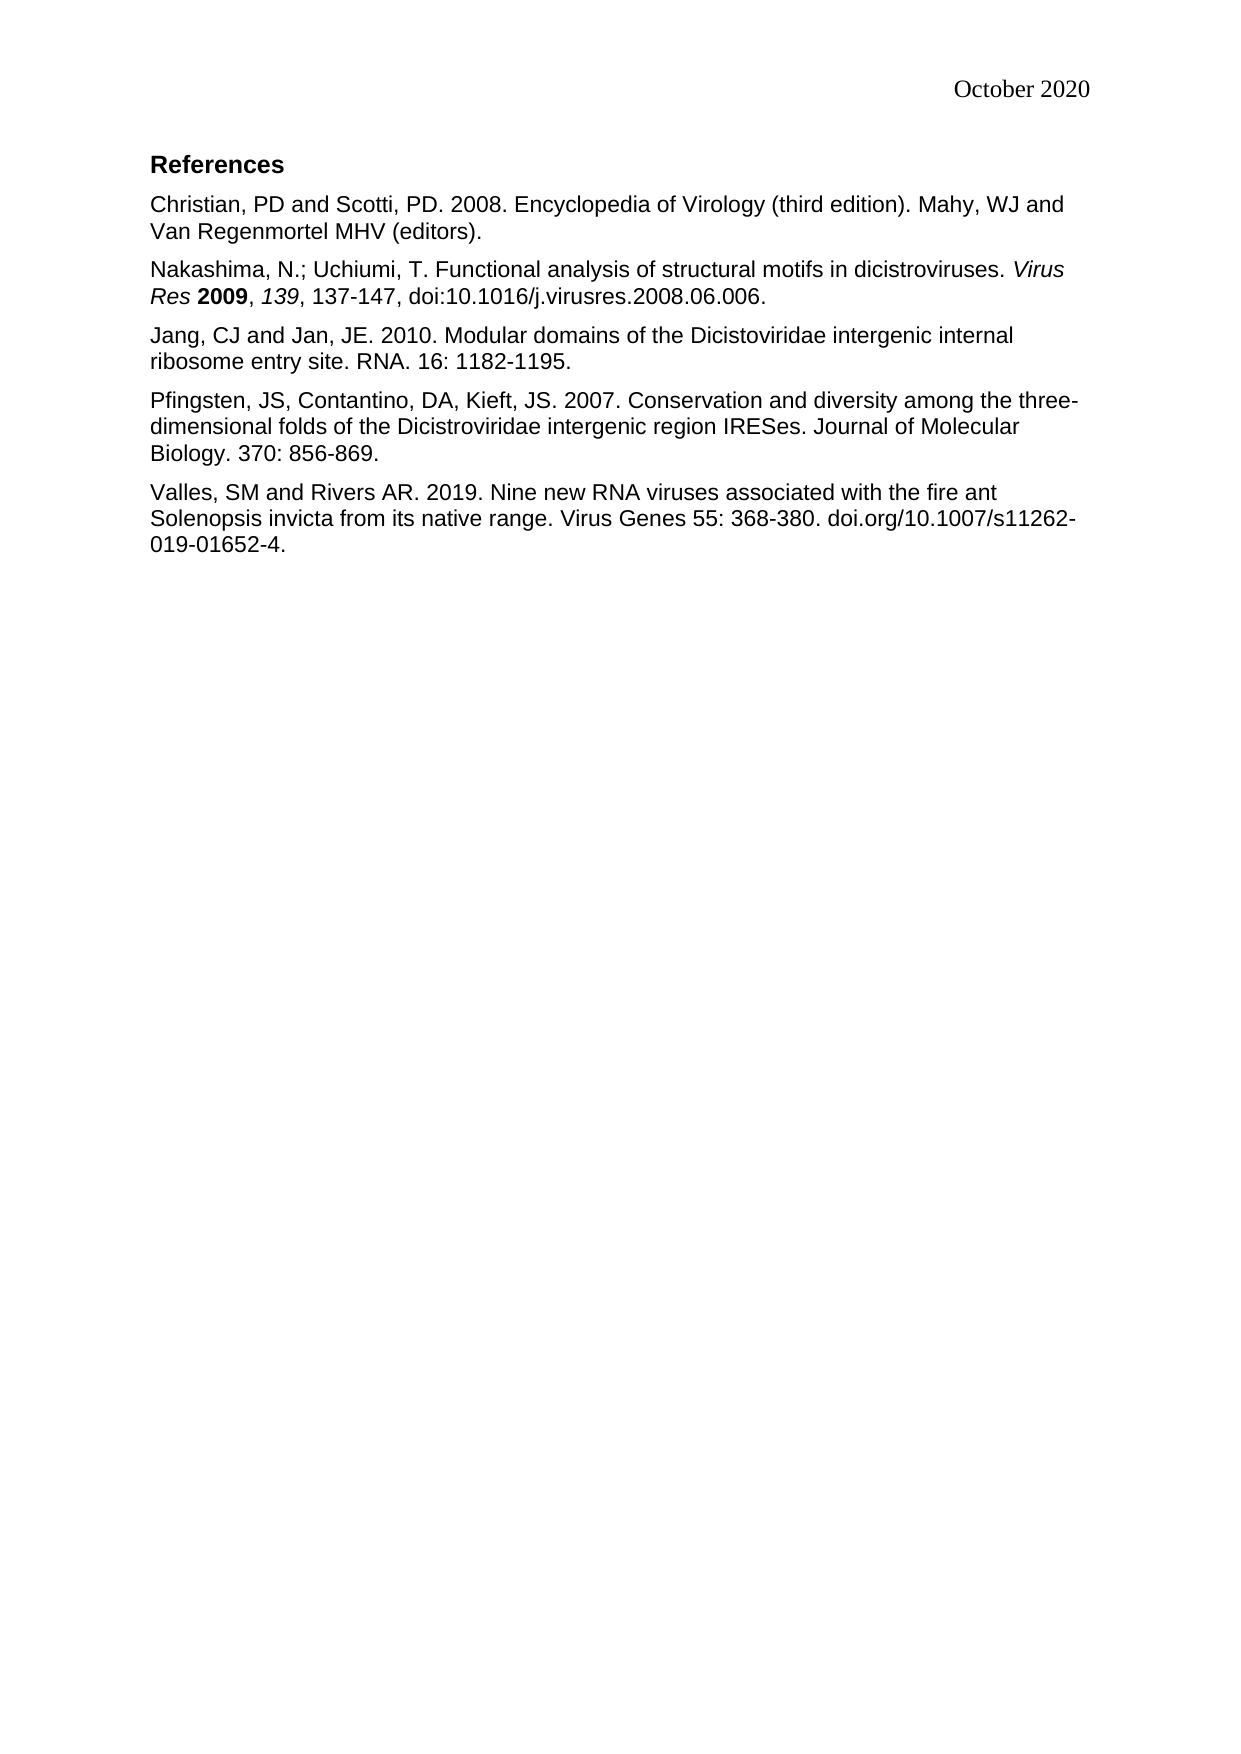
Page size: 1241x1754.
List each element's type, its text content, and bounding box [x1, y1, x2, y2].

text Valles, SM and Rivers AR. 2019. Nine new RNA viruses associated with the fire ant Solenopsis invicta from its native range. Virus Genes 55: 368-380. doi.org/10.1007/s11262-019-01652-4. [150, 478, 1090, 557]
text Jang, CJ and Jan, JE. 2010. Modular domains of the Dicistoviridae intergenic internal ribosome entry site. RNA. 16: 1182-1195. [150, 322, 1090, 374]
text Nakashima, N.; Uchiumi, T. Functional analysis of structural motifs in dicistroviruses. Virus Res 2009, 139, 137-147, doi:10.1016/j.virusres.2008.06.006. [150, 256, 1090, 309]
text Christian, PD and Scotti, PD. 2008. Encyclopedia of Virology (third edition). Mahy, WJ and Van Regenmortel MHV (editors). [150, 191, 1090, 244]
text References [150, 150, 1090, 179]
text Pfingsten, JS, Contantino, DA, Kieft, JS. 2007. Conservation and diversity among the three-dimensional folds of the Dicistroviridae intergenic region IRESes. Journal of Molecular Biology. 370: 856-869. [150, 387, 1090, 466]
